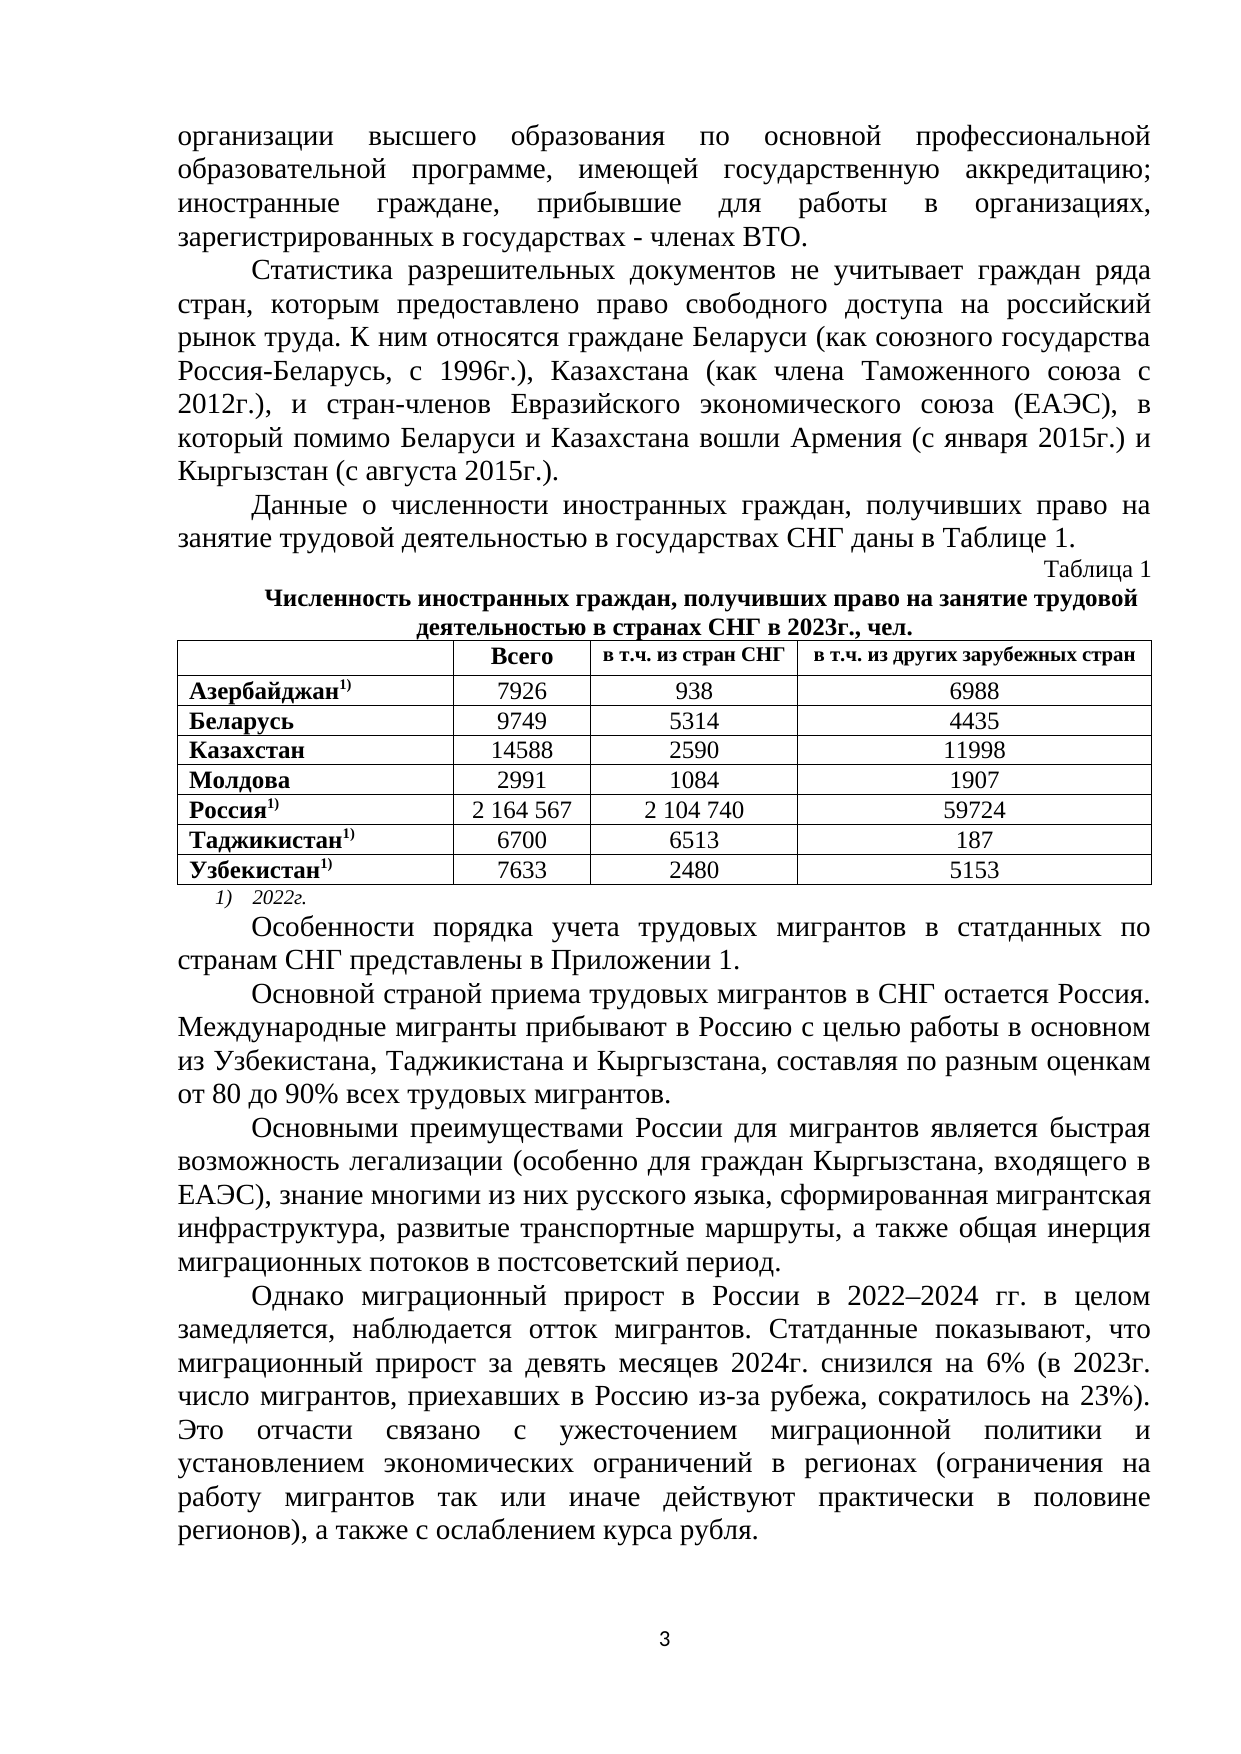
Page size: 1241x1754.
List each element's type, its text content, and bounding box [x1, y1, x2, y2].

table_header Всего [454, 641, 590, 675]
table_cell 6988 [798, 676, 1151, 705]
table_cell 7633 [454, 855, 590, 883]
table_cell Узбекистан1) [178, 855, 453, 883]
table_cell 6700 [454, 825, 590, 854]
table_cell 14588 [454, 736, 590, 764]
table_cell 2 104 740 [591, 795, 797, 824]
text Основной страной приема трудовых мигрантов в СНГ остается Россия. Международные мигранты прибывают в Россию с целью работы в основном из Узбекистана, Таджикистана и Кыргызстана, составляя по разным оценкам от 80 до 90% всех трудовых мигрантов. [177, 976, 1152, 1110]
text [177, 118, 1152, 252]
table_cell Таджикистан1) [178, 825, 453, 854]
table_cell 4435 [798, 706, 1151, 734]
table_cell 187 [798, 825, 1151, 854]
table_cell 1084 [591, 765, 797, 794]
text Данные о численности иностранных граждан, получивших право на занятие трудовой деятельностью в государствах СНГ даны в Таблице 1. [177, 487, 1152, 554]
table_cell 5153 [798, 855, 1151, 883]
table_cell 6513 [591, 825, 797, 854]
table_cell Беларусь [178, 706, 453, 734]
table_cell 7926 [454, 676, 590, 705]
table_cell 11998 [798, 736, 1151, 764]
table_cell 9749 [454, 706, 590, 734]
table_cell Казахстан [178, 736, 453, 764]
table_header [178, 641, 453, 675]
table_cell 938 [591, 676, 797, 705]
table_cell Молдова [178, 765, 453, 794]
text Основными преимуществами России для мигрантов является быстрая возможность легализации (особенно для граждан Кыргызстана, входящего в ЕАЭС), знание многими из них русского языка, сформированная мигрантская инфраструктура, развитые транспортные маршруты, а также общая инерция миграционных потоков в постсоветский период. [177, 1110, 1152, 1278]
table_cell 2480 [591, 855, 797, 883]
text Численность иностранных граждан, получивших право на занятие трудовой деятельностью в странах СНГ в 2023г., чел. [177, 583, 1152, 640]
list 2022г. [215, 885, 1152, 909]
table_cell 59724 [798, 795, 1151, 824]
table_cell Россия1) [178, 795, 453, 824]
table_cell 2 164 567 [454, 795, 590, 824]
table_header в т.ч. из стран СНГ [591, 641, 797, 675]
table_cell 2590 [591, 736, 797, 764]
text Особенности порядка учета трудовых мигрантов в статданных по странам СНГ представлены в Приложении 1. [177, 909, 1152, 976]
text Однако миграционный прирост в России в 2022–2024 гг. в целом замедляется, наблюдается отток мигрантов. Статданные показывают, что миграционный прирост за девять месяцев 2024г. снизился на 6% (в 2023г. число мигрантов, приехавших в Россию из-за рубежа, сократилось на 23%). Это отчасти связано с ужесточением миграционной политики и установлением экономических ограничений в регионах (ограничения на работу мигрантов так или иначе действуют практически в половине регионов), а также с ослаблением курса рубля. [177, 1278, 1152, 1546]
text Статистика разрешительных документов не учитывает граждан ряда стран, которым предоставлено право свободного доступа на российский рынок труда. К ним относятся граждане Беларуси (как союзного государства Россия-Беларусь, с 1996г.), Казахстана (как члена Таможенного союза с 2012г.), и стран-членов Евразийского экономического союза (ЕАЭС), в который помимо Беларуси и Казахстана вошли Армения (с января 2015г.) и Кыргызстан (с августа 2015г.). [177, 252, 1152, 487]
table_cell 1907 [798, 765, 1151, 794]
text Таблица 1 [177, 554, 1152, 583]
table_cell 2991 [454, 765, 590, 794]
table_cell Азербайджан1) [178, 676, 453, 705]
table_header в т.ч. из других зарубежных стран [798, 641, 1151, 675]
table_cell 5314 [591, 706, 797, 734]
